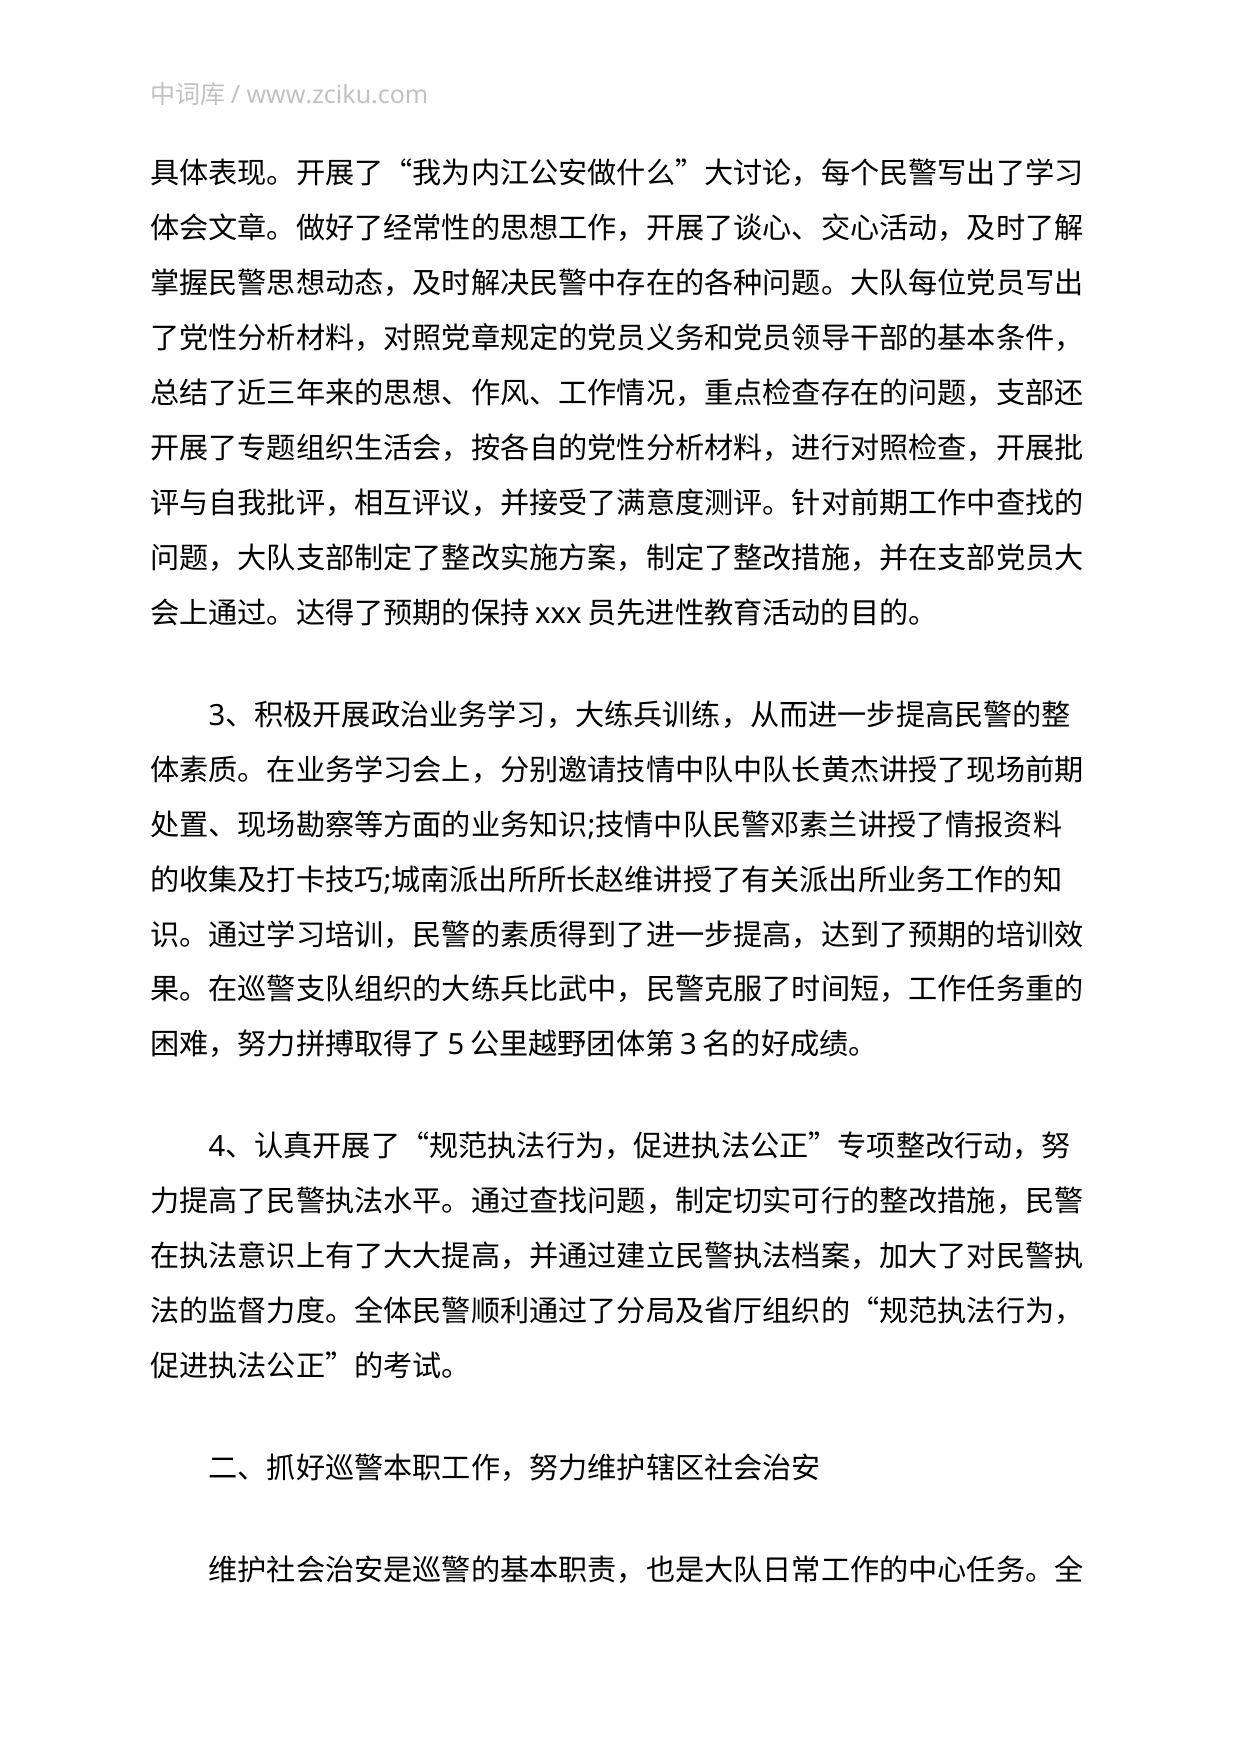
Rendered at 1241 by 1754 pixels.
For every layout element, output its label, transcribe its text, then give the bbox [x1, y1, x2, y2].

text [150, 1546, 1090, 1588]
text 二、抓好巡警本职工作，努力维护辖区社会治安 [150, 1444, 1090, 1487]
text 3、积极开展政治业务学习，大练兵训练，从而进一步提高民警的整体素质。在业务学习会上，分别邀请技情中队中队长黄杰讲授了现场前期处置、现场勘察等方面的业务知识;技情中队民警邓素兰讲授了情报资料的收集及打卡技巧;城南派出所所长赵维讲授了有关派出所业务工作的知识。通过学习培训，民警的素质得到了进一步提高，达到了预期的培训效果。在巡警支队组织的大练兵比武中，民警克服了时间短，工作任务重的困难，努力拼搏取得了5公里越野团体第3名的好成绩。 [150, 691, 1090, 1063]
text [150, 150, 1090, 632]
text 4、认真开展了“规范执法行为，促进执法公正”专项整改行动，努力提高了民警执法水平。通过查找问题，制定切实可行的整改措施，民警在执法意识上有了大大提高，并通过建立民警执法档案，加大了对民警执法的监督力度。全体民警顺利通过了分局及省厅组织的“规范执法行为，促进执法公正”的考试。 [150, 1123, 1090, 1385]
